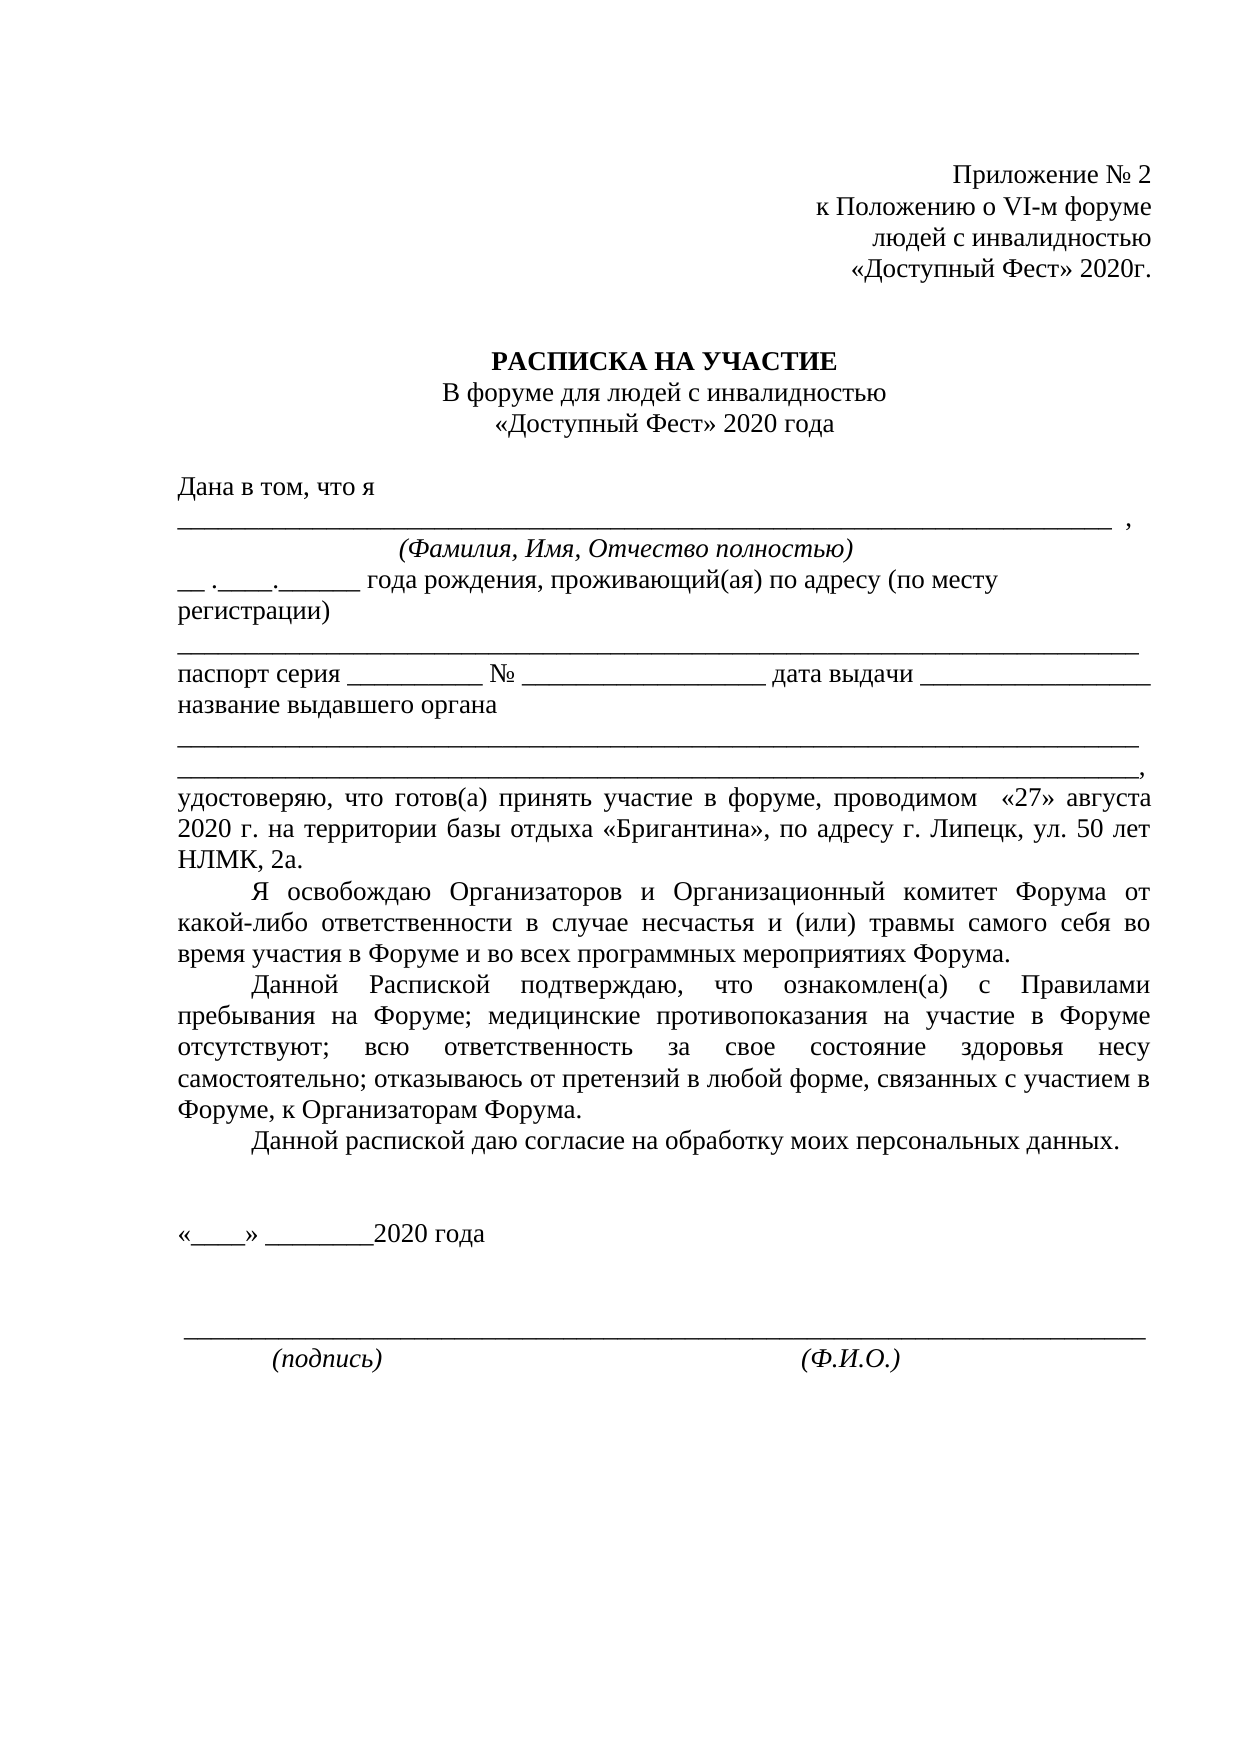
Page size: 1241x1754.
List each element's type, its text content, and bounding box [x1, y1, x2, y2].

text к Положению о VI-м форуме людей с инвалидностью [650, 189, 1152, 252]
text «Доступный Фест» 2020 года [177, 408, 1152, 439]
text В форуме для людей с инвалидностью [177, 376, 1152, 408]
text Дана в том, что я _____________________________________________________________________ , [177, 470, 1152, 532]
text (подпись) (Ф.И.О.) [177, 1342, 1152, 1373]
text удостоверяю, что готов(а) принять участие в форуме, проводимом «27» августа 2020 г. на территории базы отдыха «Бригантина», по адресу г. Липецк, ул. 50 лет НЛМК, 2а. [177, 781, 1152, 875]
text __ .____.______ года рождения, проживающий(ая) по адресу (по месту регистрации) [177, 563, 1152, 626]
text _______________________________________________________________________, [177, 750, 1152, 781]
text _______________________________________________________________________ [177, 626, 1152, 657]
text паспорт серия __________ № __________________ дата выдачи _________________ название выдавшего органа _______________________________________________________________________ [177, 657, 1152, 750]
text Данной распиской даю согласие на обработку моих персональных данных. [177, 1124, 1152, 1155]
text «Доступный Фест» 2020г. [650, 252, 1152, 283]
text _______________________________________________________________________ [177, 1311, 1152, 1342]
text Приложение № 2 [177, 158, 1152, 189]
text Я освобождаю Организаторов и Организационный комитет Форума от какой-либо ответственности в случае несчастья и (или) травмы самого себя во время участия в Форуме и во всех программных мероприятиях Форума. [177, 875, 1152, 968]
text РАСПИСКА НА УЧАСТИЕ [177, 345, 1152, 376]
text Данной Распиской подтверждаю, что ознакомлен(а) с Правилами пребывания на Форуме; медицинские противопоказания на участие в Форуме отсутствуют; всю ответственность за свое состояние здоровья несу самостоятельно; отказываюсь от претензий в любой форме, связанных с участием в Форуме, к Организаторам Форума. [177, 968, 1152, 1124]
text «____» ________2020 года [177, 1217, 1152, 1248]
text (Фамилия, Имя, Отчество полностью) [177, 532, 1152, 563]
